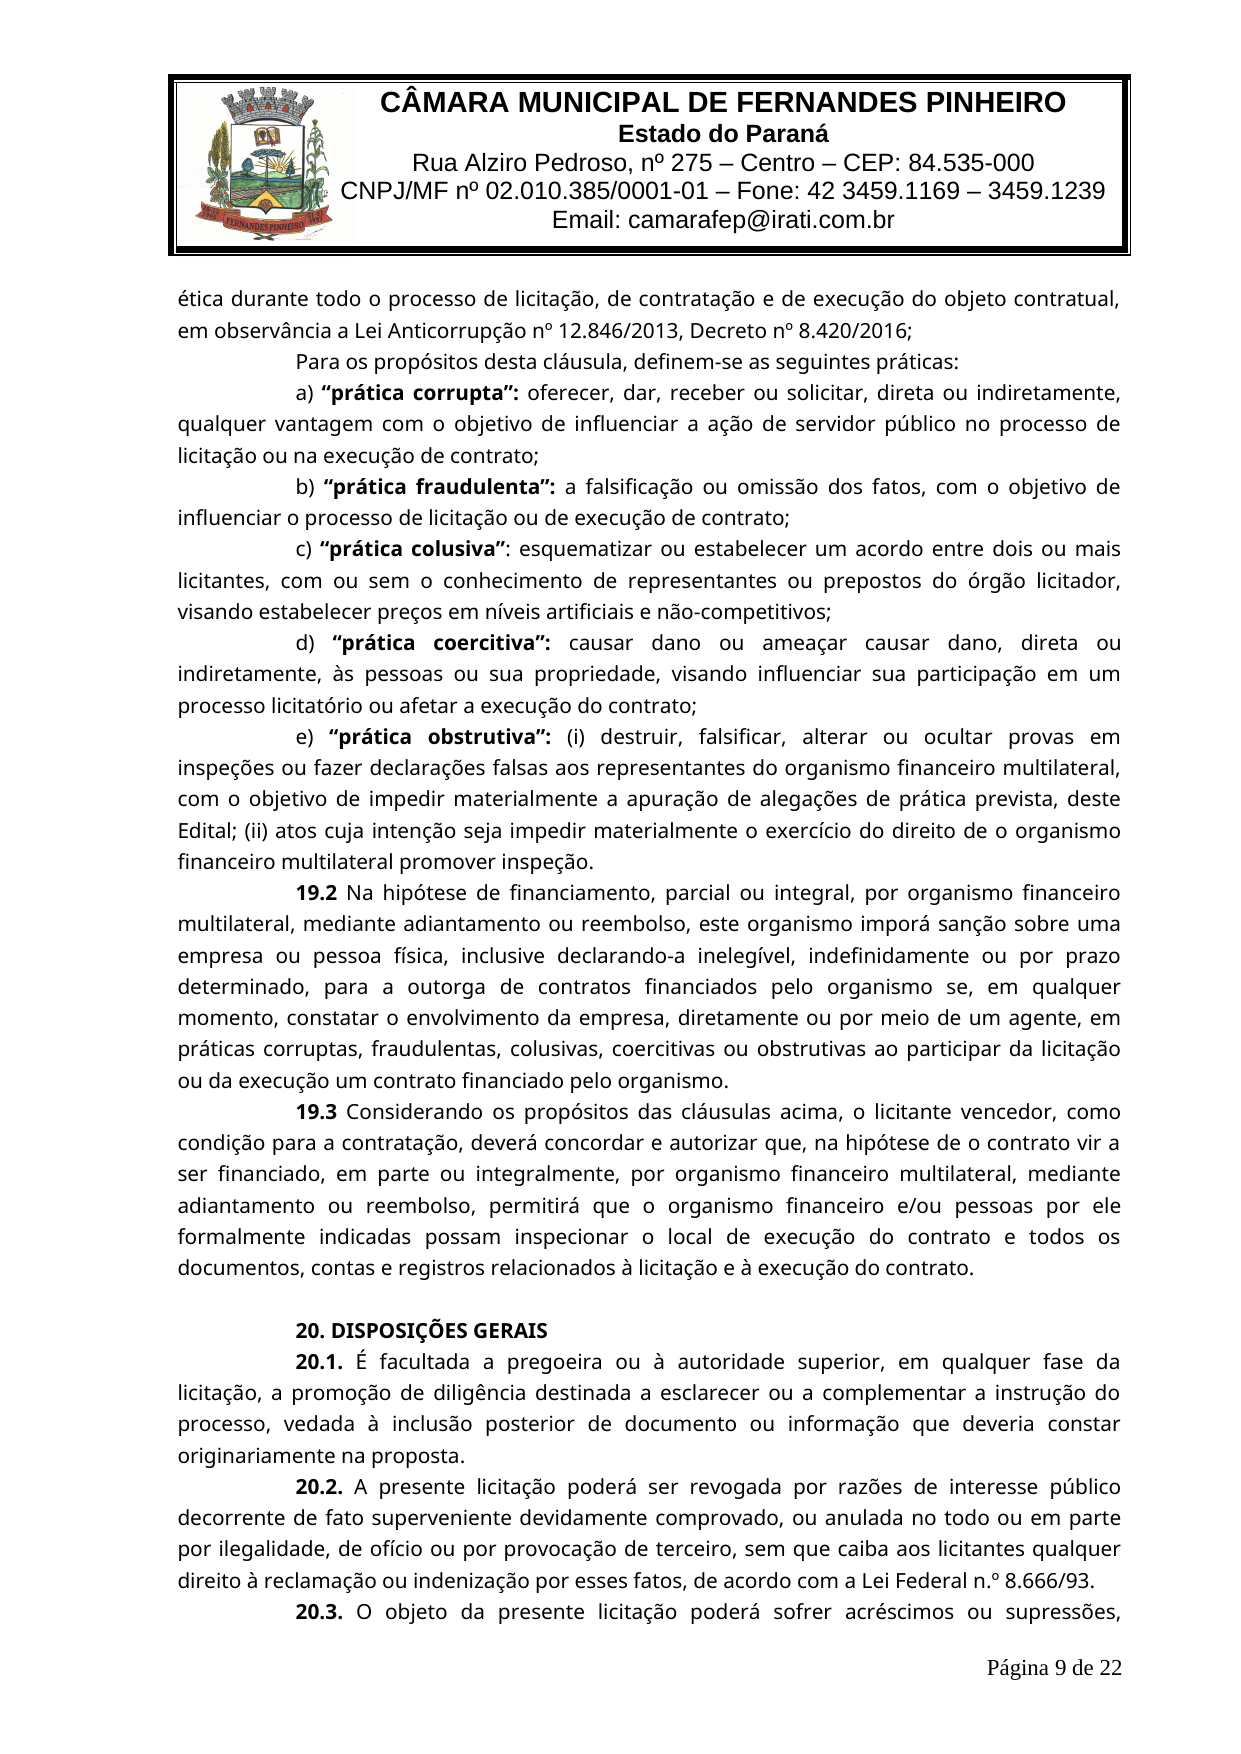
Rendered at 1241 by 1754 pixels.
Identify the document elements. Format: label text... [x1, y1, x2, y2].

text a) “prática corrupta”: oferecer, dar, receber ou solicitar, direta ou indiretamente, qualquer vantagem com o objetivo de influenciar a ação de servidor público no processo de licitação ou na execução de contrato; [177, 378, 1122, 469]
text 19.2 Na hipótese de financiamento, parcial ou integral, por organismo financeiro multilateral, mediante adiantamento ou reembolso, este organismo imporá sanção sobre uma empresa ou pessoa física, inclusive declarando-a inelegível, indefinidamente ou por prazo determinado, para a outorga de contratos financiados pelo organismo se, em qualquer momento, constatar o envolvimento da empresa, diretamente ou por meio de um agente, em práticas corruptas, fraudulentas, colusivas, coercitivas ou obstrutivas ao participar da licitação ou da execução um contrato financiado pelo organismo. [177, 878, 1122, 1094]
text 19.3 Considerando os propósitos das cláusulas acima, o licitante vencedor, como condição para a contratação, deverá concordar e autorizar que, na hipótese de o contrato vir a ser financiado, em parte ou integralmente, por organismo financeiro multilateral, mediante adiantamento ou reembolso, permitirá que o organismo financeiro e/ou pessoas por ele formalmente indicadas possam inspecionar o local de execução do contrato e todos os documentos, contas e registros relacionados à licitação e à execução do contrato. [177, 1097, 1122, 1282]
subtitle 20. DISPOSIÇÕES GERAIS [177, 1316, 1122, 1344]
text 20.3. O objeto da presente licitação poderá sofrer acréscimos ou supressões, conforme previsto no art. 65 § 1º e 2º da Lei n.º 8.666/93. [177, 1597, 1122, 1625]
text b) “prática fraudulenta”: a falsificação ou omissão dos fatos, com o objetivo de influenciar o processo de licitação ou de execução de contrato; [177, 472, 1122, 532]
picture [344, 183, 355, 197]
text d) “prática coercitiva”: causar dano ou ameaçar causar dano, direta ou indiretamente, às pessoas ou sua propriedade, visando influenciar sua participação em um processo licitatório ou afetar a execução do contrato; [177, 628, 1122, 719]
text 20.1. É facultada a pregoeira ou à autoridade superior, em qualquer fase da licitação, a promoção de diligência destinada a esclarecer ou a complementar a instrução do processo, vedada à inclusão posterior de documento ou informação que deveria constar originariamente na proposta. [177, 1347, 1122, 1469]
picture [177, 83, 355, 246]
text Para os propósitos desta cláusula, definem-se as seguintes práticas: [177, 347, 1122, 375]
text c) “prática colusiva”: esquematizar ou estabelecer um acordo entre dois ou mais licitantes, com ou sem o conhecimento de representantes ou prepostos do órgão licitador, visando estabelecer preços em níveis artificiais e não-competitivos; [177, 534, 1122, 625]
text e) “prática obstrutiva”: (i) destruir, falsificar, alterar ou ocultar provas em inspeções ou fazer declarações falsas aos representantes do organismo financeiro multilateral, com o objetivo de impedir materialmente a apuração de alegações de prática prevista, deste Edital; (ii) atos cuja intenção seja impedir materialmente o exercício do direito de o organismo financeiro multilateral promover inspeção. [177, 722, 1122, 875]
text 20.2. A presente licitação poderá ser revogada por razões de interesse público decorrente de fato superveniente devidamente comprovado, ou anulada no todo ou em parte por ilegalidade, de ofício ou por provocação de terceiro, sem que caiba aos licitantes qualquer direito à reclamação ou indenização por esses fatos, de acordo com a Lei Federal n.º 8.666/93. [177, 1472, 1122, 1594]
